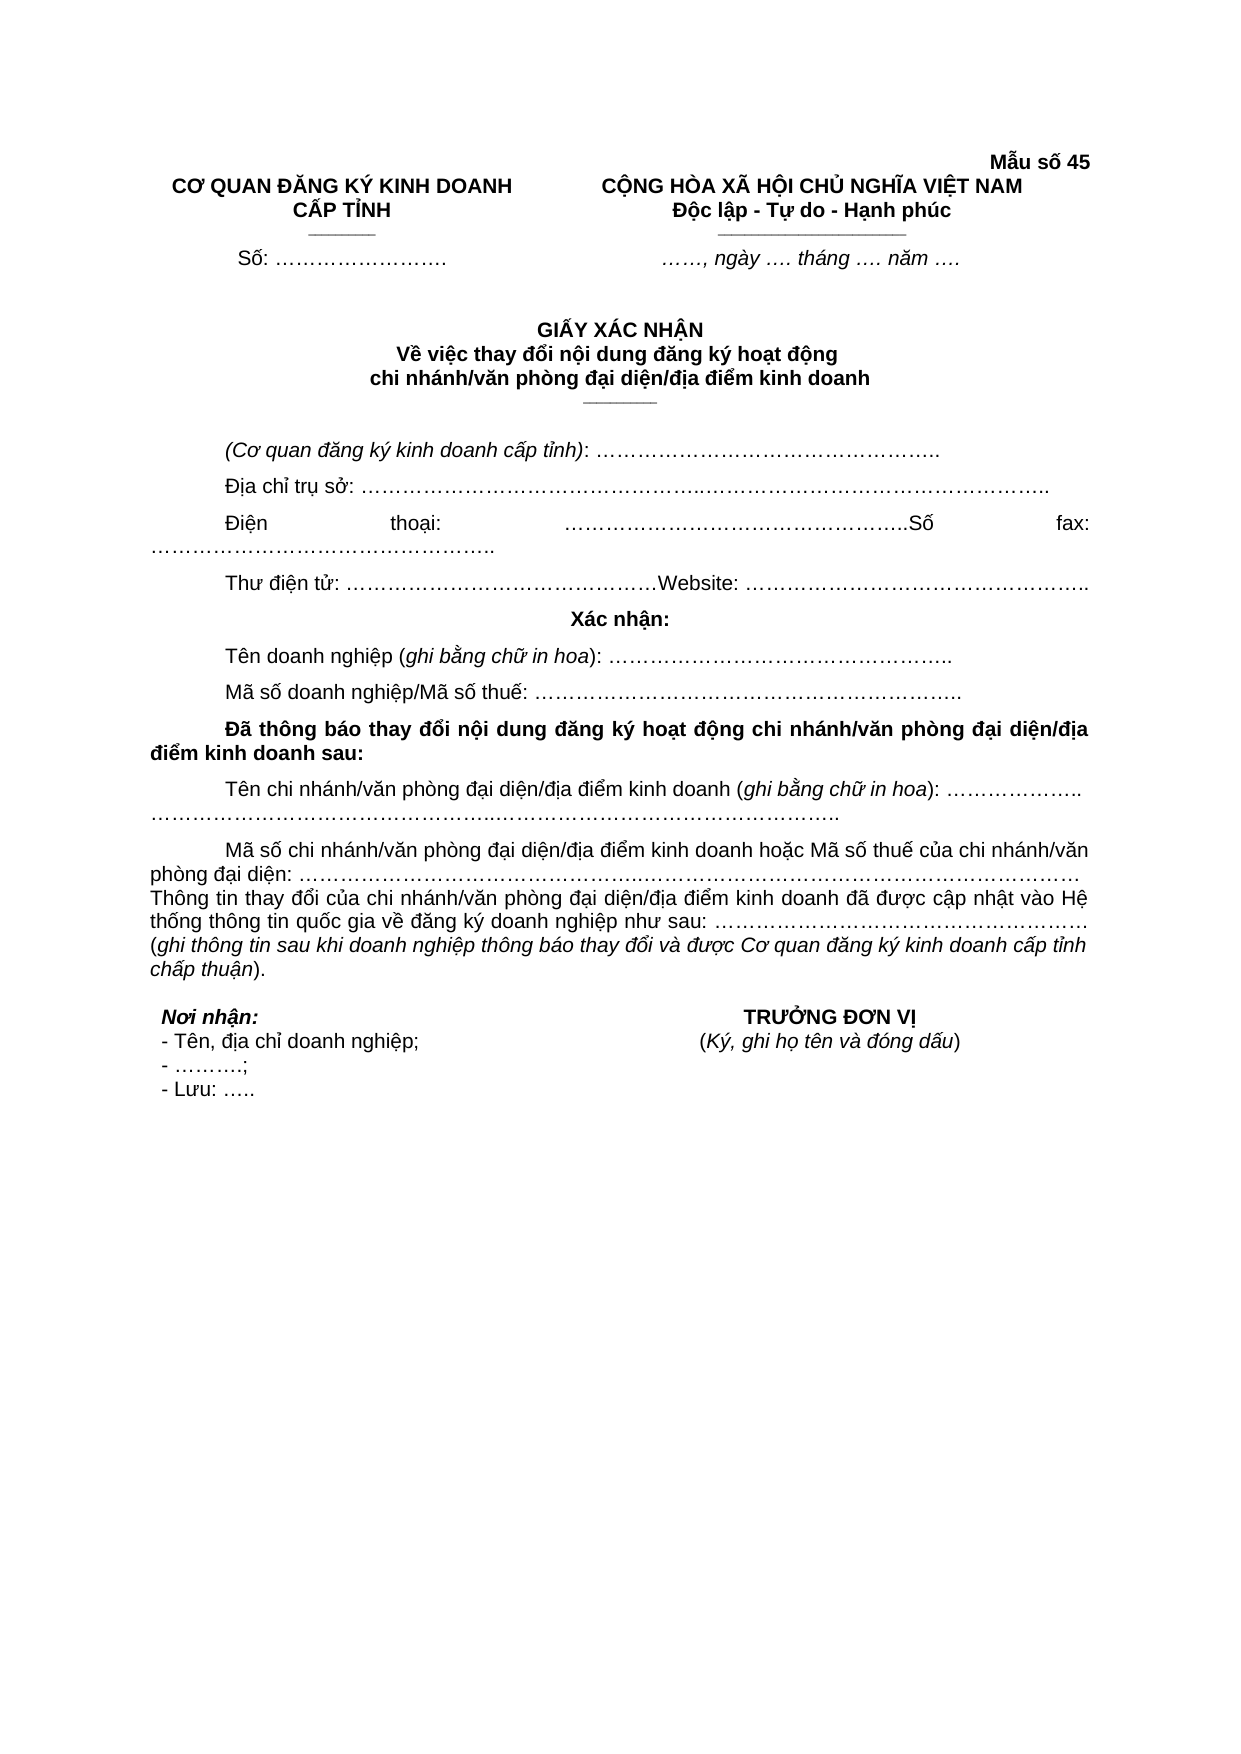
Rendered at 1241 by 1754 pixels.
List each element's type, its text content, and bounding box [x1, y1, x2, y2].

text Mẫu số 45 [150, 150, 1090, 174]
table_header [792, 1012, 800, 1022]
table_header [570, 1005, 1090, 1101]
text (Cơ quan đăng ký kinh doanh cấp tỉnh): ………………………………………….. [150, 437, 1090, 461]
text GIẤY XÁC NHẬN Về việc thay đổi nội dung đăng ký hoạt động chi nhánh/văn phòng đại diện/địa điểm kinh doanh [150, 318, 1090, 389]
text Tên doanh nghiệp (ghi bằng chữ in hoa): ………………………………………….. [150, 644, 1090, 668]
text Xác nhận: [150, 607, 1090, 631]
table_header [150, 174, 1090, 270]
text Đã thông báo thay đổi nội dung đăng ký hoạt động chi nhánh/văn phòng đại diện/địa điểm kinh doanh sau: [150, 717, 1090, 764]
text Tên chi nhánh/văn phòng đại diện/địa điểm kinh doanh (ghi bằng chữ in hoa): ……………….. …………………………………………..………………………………………….. [150, 777, 1090, 825]
text Địa chỉ trụ sở: …………………………………………..………………………………………….. [150, 474, 1090, 498]
text Mã số doanh nghiệp/Mã số thuế: …………………………………………………….. [150, 680, 1090, 704]
text Thư điện tử: ………………………………………Website: ………………………………………….. [150, 571, 1090, 595]
text Mã số chi nhánh/văn phòng đại diện/địa điểm kinh doanh hoặc Mã số thuế của chi nhánh/văn phòng đại diện: …………………………………………..……………………………………………………… Thông tin thay đổi của chi nhánh/văn phòng đại diện/địa điểm kinh doanh đã được cập nhật vào Hệ thống thông tin quốc gia về đăng ký doanh nghiệp như sau: ……………………………………………… (ghi thông tin sau khi doanh nghiệp thông báo thay đổi và được Cơ quan đăng ký kinh doanh cấp tỉnh chấp thuận). [150, 837, 1090, 981]
text ___________ [150, 389, 1090, 413]
text Điện thoại: …………………………………………..Số fax: ………………………………………….. [150, 510, 1090, 558]
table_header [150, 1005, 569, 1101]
